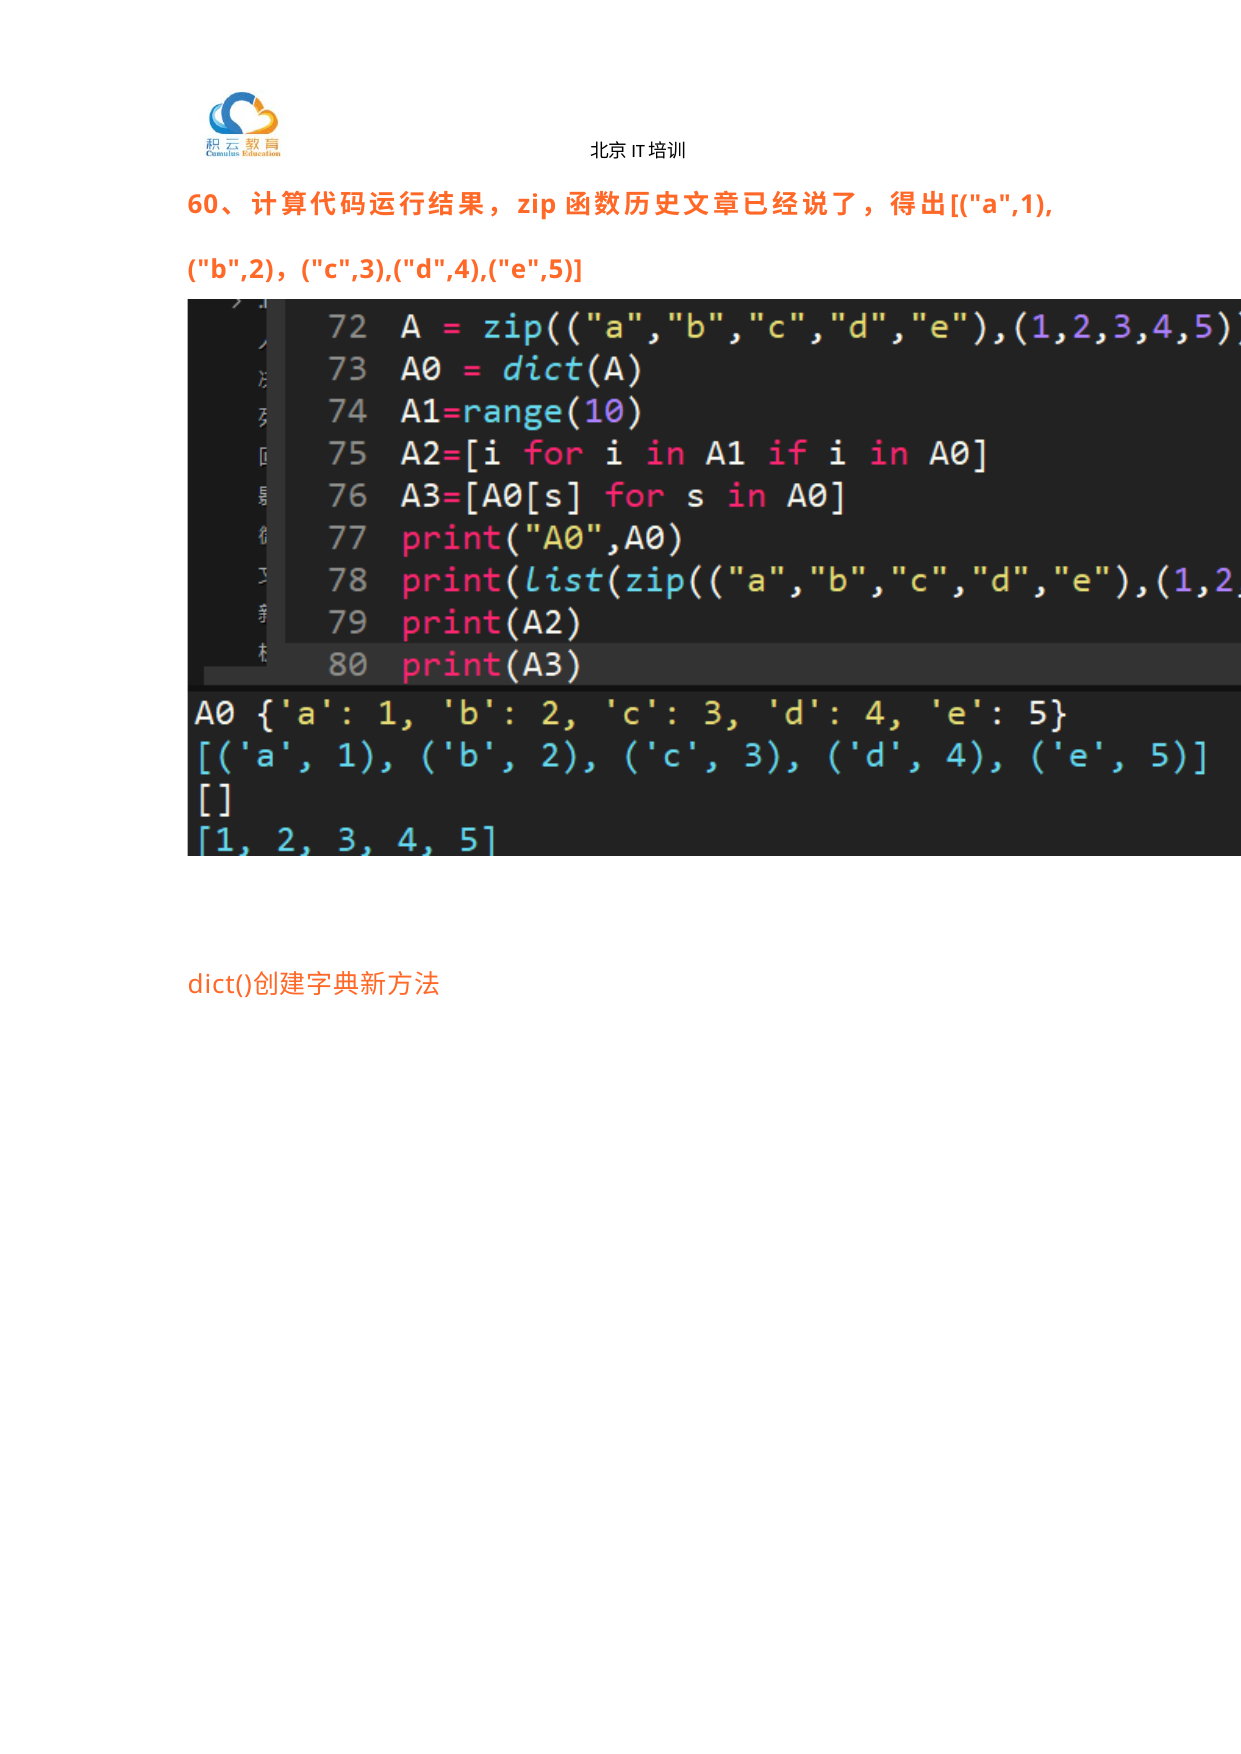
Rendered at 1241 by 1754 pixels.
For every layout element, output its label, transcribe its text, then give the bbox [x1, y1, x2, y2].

text 60、计算代码运行结果，zip函数历史文章已经说了，得出[("a",1),("b",2)，("c",3),("d",4),("e",5)] [187, 169, 1053, 299]
text dict()创建字典新方法 [187, 949, 1053, 1014]
picture [187, 299, 1241, 856]
picture [187, 90, 298, 158]
